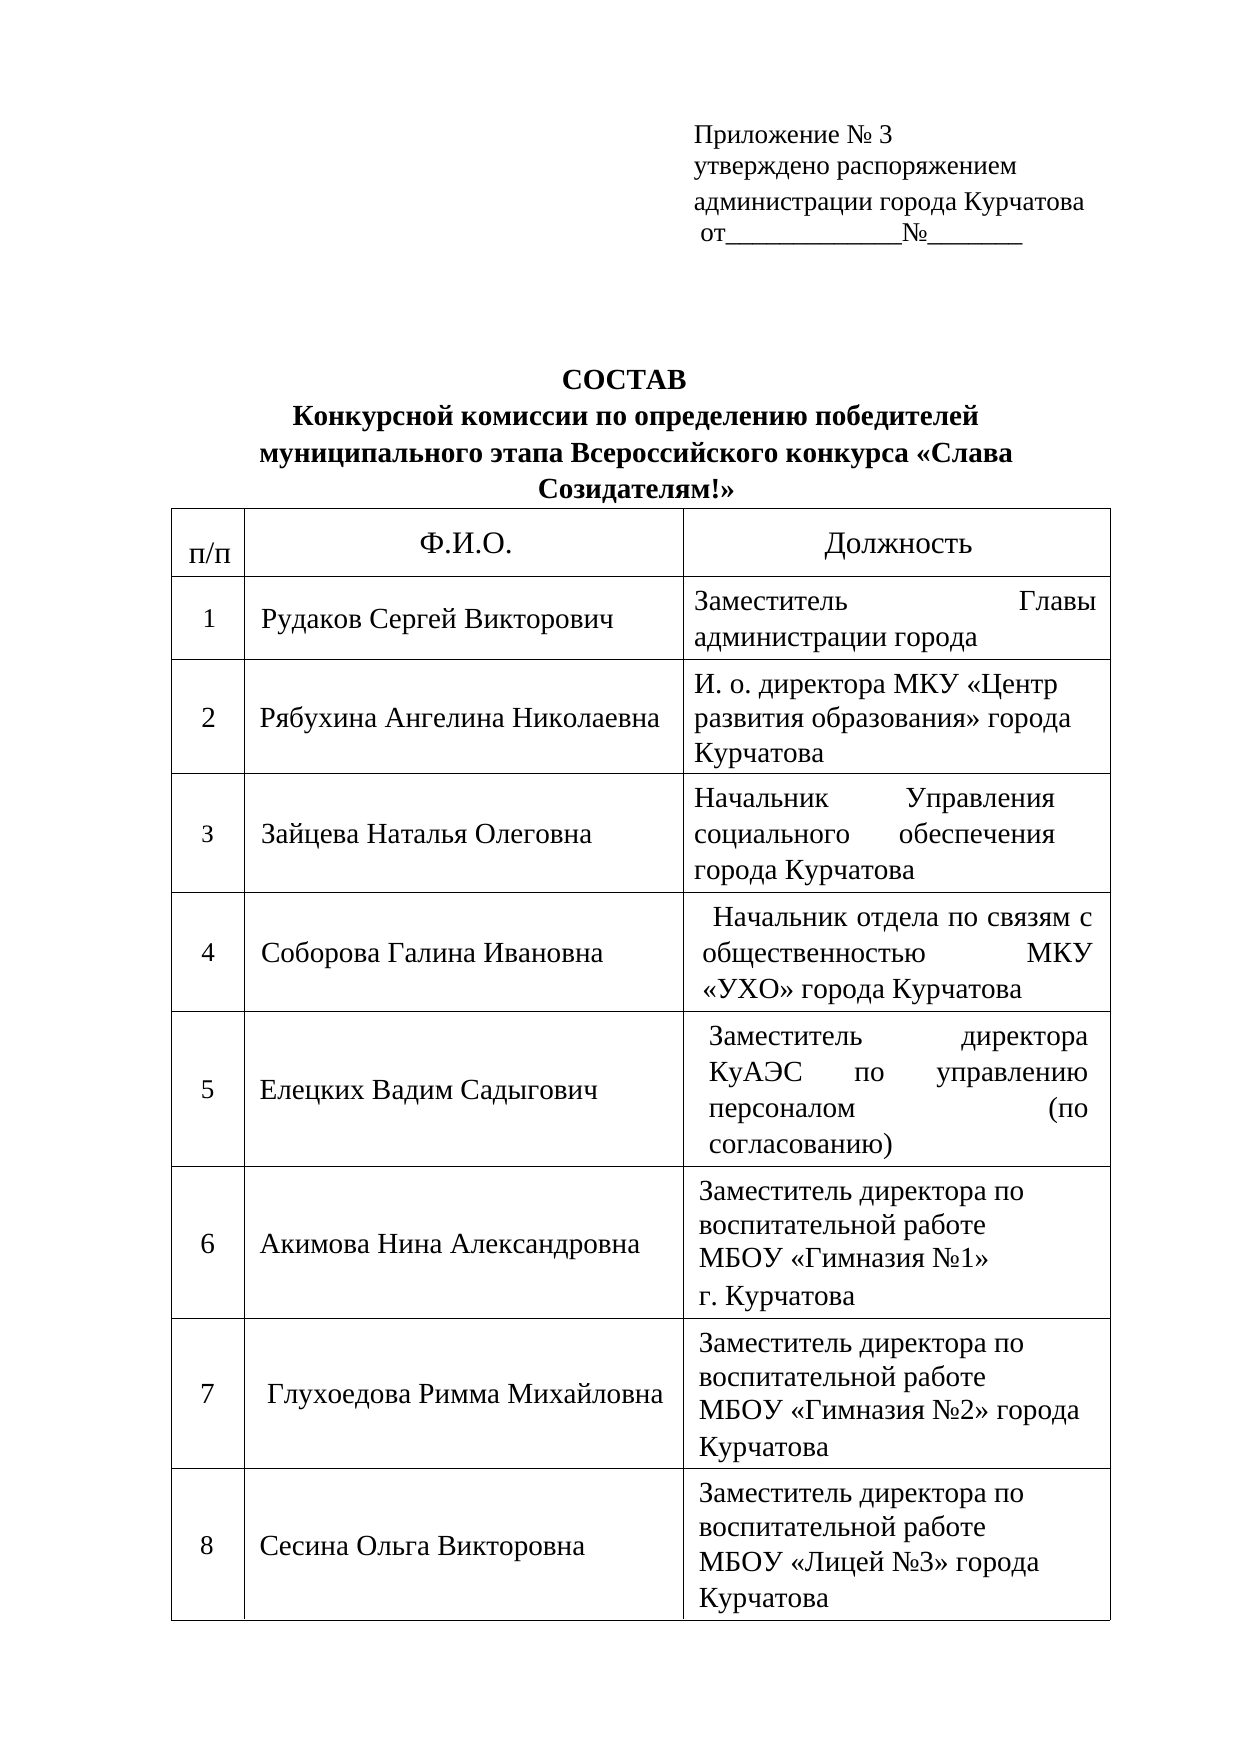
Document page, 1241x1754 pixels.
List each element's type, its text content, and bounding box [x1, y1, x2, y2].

table_cell Рудаков Сергей Викторович [245, 577, 683, 659]
text администрации города Курчатова [177, 185, 1152, 216]
table_cell Акимова Нина Александровна [245, 1167, 683, 1318]
table_header Должность [684, 509, 1110, 576]
table_cell Начальник отдела по связям с общественностью МКУ «УХО» города Курчатова [684, 893, 1110, 1011]
table_cell 2 [172, 660, 244, 773]
table_cell Заместитель директора по воспитательной работе МБОУ «Гимназия №1» г. Курчатова [684, 1167, 1110, 1318]
text СОСТАВ [562, 362, 1149, 395]
table_cell Заместитель директора КуАЭС по управлению персоналом (по согласованию) [684, 1012, 1110, 1166]
text Конкурсной комиссии по определению победителей муниципального этапа Всероссийского конкурса «Слава Созидателям!» [191, 398, 1081, 505]
table_cell Глухоедова Римма Михайловна [245, 1319, 683, 1468]
table_cell 6 [172, 1167, 244, 1318]
table_cell 1 [172, 577, 244, 659]
text Приложение № 3 [177, 118, 1152, 149]
table_cell 4 [172, 893, 244, 1011]
table_cell 8 [172, 1469, 244, 1619]
table_cell Зайцева Наталья Олеговна [245, 774, 683, 892]
table_cell Заместитель директора по воспитательной работе МБОУ «Лицей №3» города Курчатова [684, 1469, 1110, 1619]
table_cell Елецких Вадим Садыгович [245, 1012, 683, 1166]
text утверждено распоряжением [619, 149, 1157, 180]
table_cell Начальник Управления социального обеспечения города Курчатова [684, 774, 1110, 892]
table_cell Заместитель Главы администрации города [684, 577, 1110, 659]
table_header п/п [172, 509, 244, 576]
table_cell 5 [172, 1012, 244, 1166]
table_cell 7 [172, 1319, 244, 1468]
table_cell Соборова Галина Ивановна [245, 893, 683, 1011]
table_cell Рябухина Ангелина Николаевна [245, 660, 683, 773]
table_header Ф.И.О. [245, 509, 683, 576]
table_cell З [172, 774, 244, 892]
table_cell И. о. директора МКУ «Центр развития образования» города Курчатова [684, 660, 1110, 773]
table_cell Заместитель директора по воспитательной работе МБОУ «Гимназия №2» города Курчатова [684, 1319, 1110, 1468]
table_cell Сесина Ольга Викторовна [245, 1469, 683, 1619]
text от_____________№_______ [620, 216, 1157, 247]
